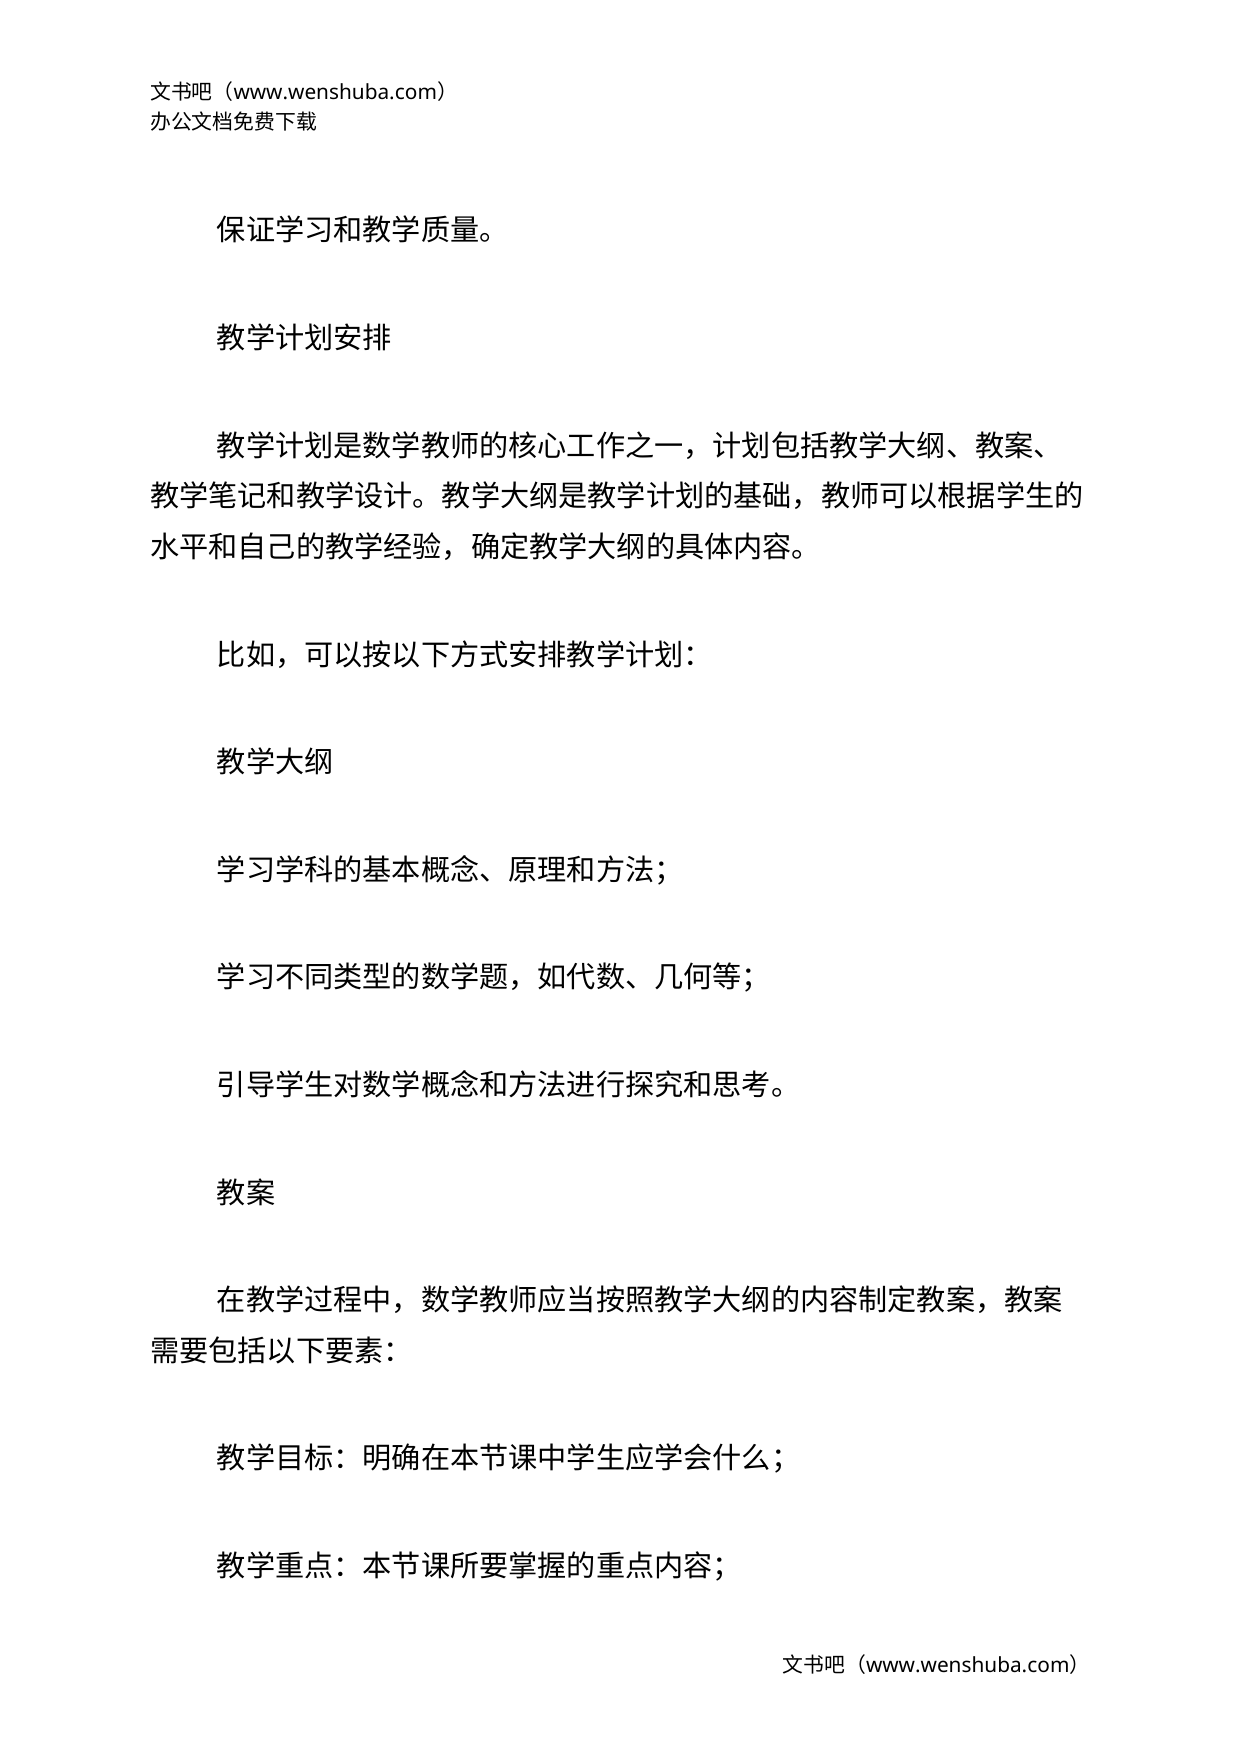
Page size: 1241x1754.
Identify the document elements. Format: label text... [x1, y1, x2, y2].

text 学习不同类型的数学题，如代数、几何等； [150, 954, 1090, 996]
text 教学目标：明确在本节课中学生应学会什么； [150, 1435, 1090, 1477]
text 教学重点：本节课所要掌握的重点内容； [150, 1543, 1090, 1585]
text 保证学习和教学质量。 [150, 207, 1090, 249]
text 教学计划安排 [150, 314, 1090, 357]
text 在教学过程中，数学教师应当按照教学大纲的内容制定教案，教案需要包括以下要素： [150, 1277, 1090, 1370]
text 教学计划是数学教师的核心工作之一，计划包括教学大纲、教案、教学笔记和教学设计。教学大纲是教学计划的基础，教师可以根据学生的水平和自己的教学经验，确定教学大纲的具体内容。 [150, 422, 1090, 566]
text 引导学生对数学概念和方法进行探究和思考。 [150, 1062, 1090, 1104]
text 教学大纲 [150, 739, 1090, 781]
text 教案 [150, 1169, 1090, 1211]
text 学习学科的基本概念、原理和方法； [150, 846, 1090, 889]
text 比如，可以按以下方式安排教学计划： [150, 631, 1090, 673]
